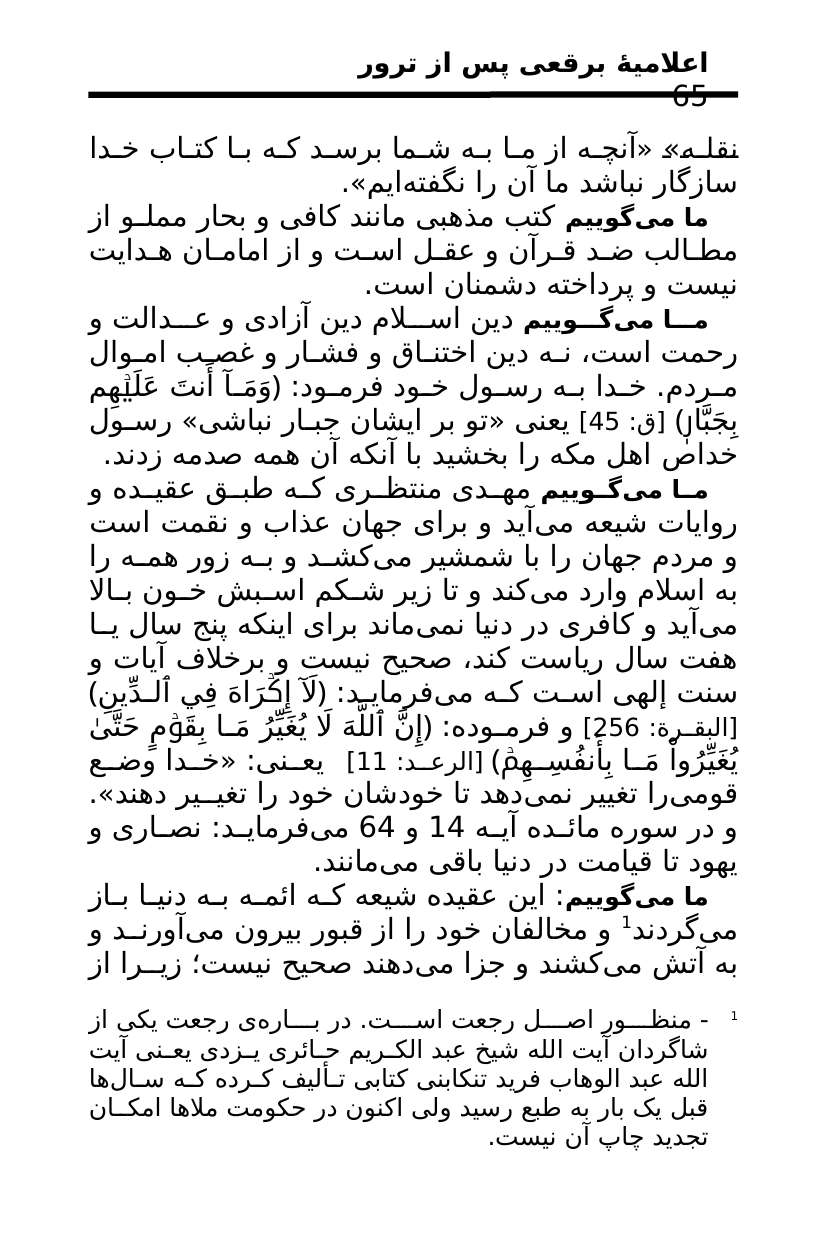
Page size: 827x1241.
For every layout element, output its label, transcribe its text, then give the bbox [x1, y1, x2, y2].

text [89, 879, 738, 981]
text ما می‌گوییم مهدی منتظری که طبق عقیده و روایات شیعه می‌آید و برای جهان عذاب و نقمت است و مردم جهان را با شمشیر می‌کشد و به زور همه را به اسلام وارد می‌کند و تا زیر شکم اسبش خون بالا می‌آید و کافری در دنیا نمی‌ماند برای اینکه پنج سال یا هفت سال ریاست کند، صحیح نیست و برخلاف آیات و سنت إلهی است که می‌فرماید: ﴿لَآ إِكۡرَاهَ فِي ٱلدِّينِ﴾ [البقرة: 256] و فرموده: ﴿إِنَّ ٱللَّهَ لَا يُغَيِّرُ مَا بِقَوۡمٍ حَتَّىٰ يُغَيِّرُواْ مَا بِأَنفُسِهِمۡ﴾ [الرعد: 11] یعنی: «خدا وضع قومی‌را تغییر نمی‌دهد تا خودشان خود را تغییر دهند». و در سوره مائده آیه 14 و 64 می‌فرماید: نصاری و یهود تا قیامت در دنیا باقی می‌مانند. [89, 471, 738, 879]
text ما می‌گوییم دین اسلام دین آزادی و عدالت و رحمت است، نه دین اختناق و فشار و غصب اموال مردم. خدا به رسول خود فرمود: ﴿وَمَآ أَنتَ عَلَيۡهِم بِجَبَّارٖ﴾ [ق: 45] یعنی «تو بر ایشان جبار نباشی» رسول خداص اهل مکه را بخشید با آنکه آن همه صدمه زدند. [89, 301, 738, 471]
text ما می‌گوییم کتب مذهبی مانند کافی و بحار مملو از مطالب ضد قرآن و عقل است و از امامان هدایت نیست و پرداخته دشمنان است. [89, 199, 738, 301]
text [89, 132, 738, 199]
